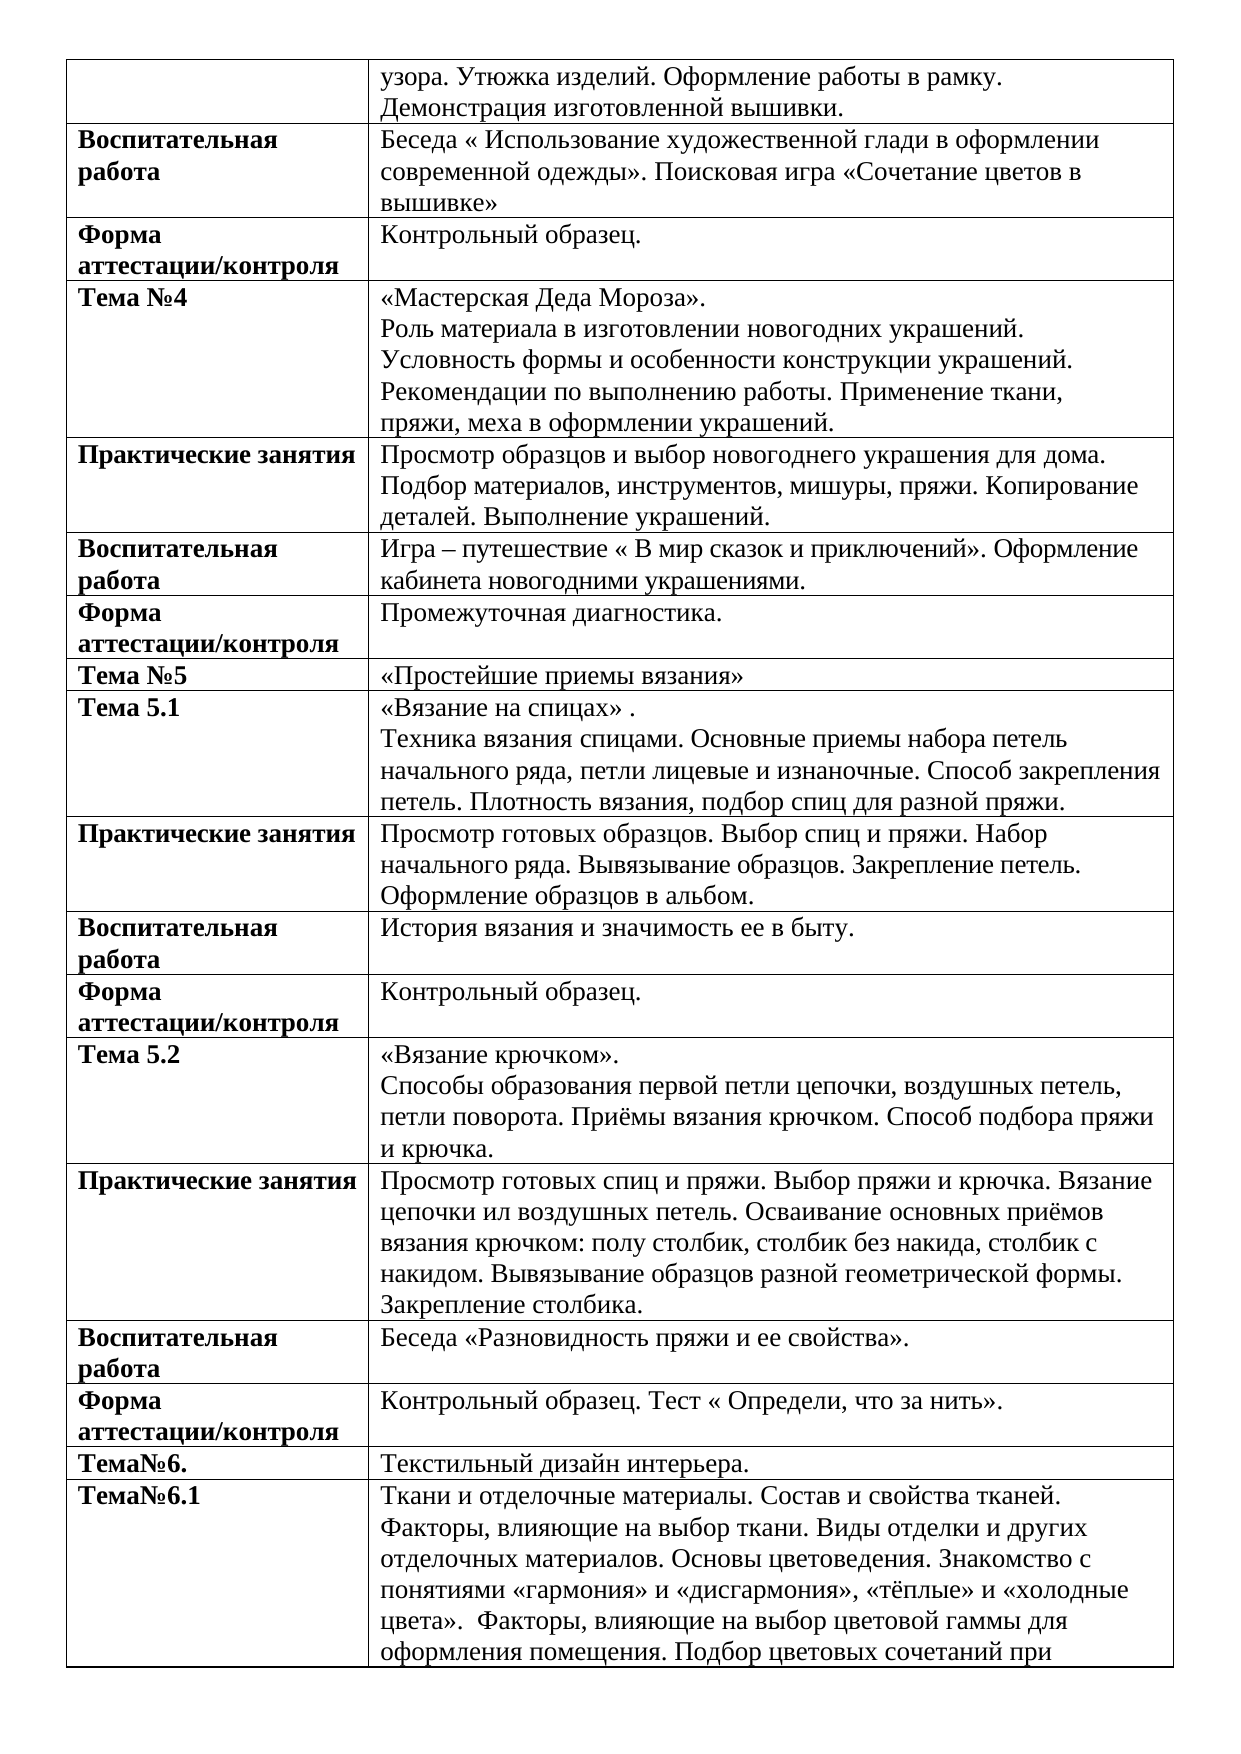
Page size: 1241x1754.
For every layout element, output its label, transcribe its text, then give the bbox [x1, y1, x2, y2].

table_cell Форма аттестации/контроля [67, 596, 368, 658]
table_cell Воспитательная работа [67, 1321, 368, 1383]
table_cell Тема 5.1 [67, 691, 368, 816]
table_cell «Мастерская Деда Мороза». Роль материала в изготовлении новогодних украшений. Условность формы и особенности конструкции украшений. Рекомендации по выполнению работы. Применение ткани, пряжи, меха в оформлении украшений. [369, 281, 1173, 437]
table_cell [369, 60, 1173, 122]
table_cell Беседа «Разновидность пряжи и ее свойства». [369, 1321, 1173, 1383]
table_cell Практические занятия [67, 438, 368, 532]
table_cell «Вязание крючком». Способы образования первой петли цепочки, воздушных петель, петли поворота. Приёмы вязания крючком. Способ подбора пряжи и крючка. [369, 1038, 1173, 1163]
table_cell Практические занятия [67, 1164, 368, 1319]
table_cell Просмотр образцов и выбор новогоднего украшения для дома. Подбор материалов, инструментов, мишуры, пряжи. Копирование деталей. Выполнение украшений. [369, 438, 1173, 532]
table_cell Промежуточная диагностика. [369, 596, 1173, 658]
table_cell Просмотр готовых образцов. Выбор спиц и пряжи. Набор начального ряда. Вывязывание образцов. Закрепление петель. Оформление образцов в альбом. [369, 817, 1173, 911]
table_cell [67, 60, 368, 122]
table_cell Тема №4 [67, 281, 368, 437]
table_cell Тема№6. [67, 1447, 368, 1478]
table_cell Тема№6.1 [67, 1480, 368, 1666]
table_cell Игра – путешествие « В мир сказок и приключений». Оформление кабинета новогодними украшениями. [369, 533, 1173, 595]
table_cell Контрольный образец. [369, 975, 1173, 1037]
table_cell Форма аттестации/контроля [67, 218, 368, 280]
table_cell Контрольный образец. Тест « Определи, что за нить». [369, 1384, 1173, 1446]
table_cell «Вязание на спицах» . Техника вязания спицами. Основные приемы набора петель начального ряда, петли лицевые и изнаночные. Способ закрепления петель. Плотность вязания, подбор спиц для разной пряжи. [369, 691, 1173, 816]
table_cell Беседа « Использование художественной глади в оформлении современной одежды». Поисковая игра «Сочетание цветов в вышивке» [369, 124, 1173, 217]
table_cell Форма аттестации/контроля [67, 1384, 368, 1446]
table_cell Тема №5 [67, 659, 368, 690]
table_cell Контрольный образец. [369, 218, 1173, 280]
table_cell Тема 5.2 [67, 1038, 368, 1163]
table_cell Воспитательная работа [67, 912, 368, 974]
table_cell Форма аттестации/контроля [67, 975, 368, 1037]
table_cell Просмотр готовых спиц и пряжи. Выбор пряжи и крючка. Вязание цепочки ил воздушных петель. Осваивание основных приёмов вязания крючком: полу столбик, столбик без накида, столбик с накидом. Вывязывание образцов разной геометрической формы. Закрепление столбика. [369, 1164, 1173, 1319]
table_cell История вязания и значимость ее в быту. [369, 912, 1173, 974]
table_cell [369, 1480, 1173, 1666]
table_cell Текстильный дизайн интерьера. [369, 1447, 1173, 1478]
table_cell Практические занятия [67, 817, 368, 911]
table_cell «Простейшие приемы вязания» [369, 659, 1173, 690]
table_cell Воспитательная работа [67, 124, 368, 217]
table_cell Воспитательная работа [67, 533, 368, 595]
